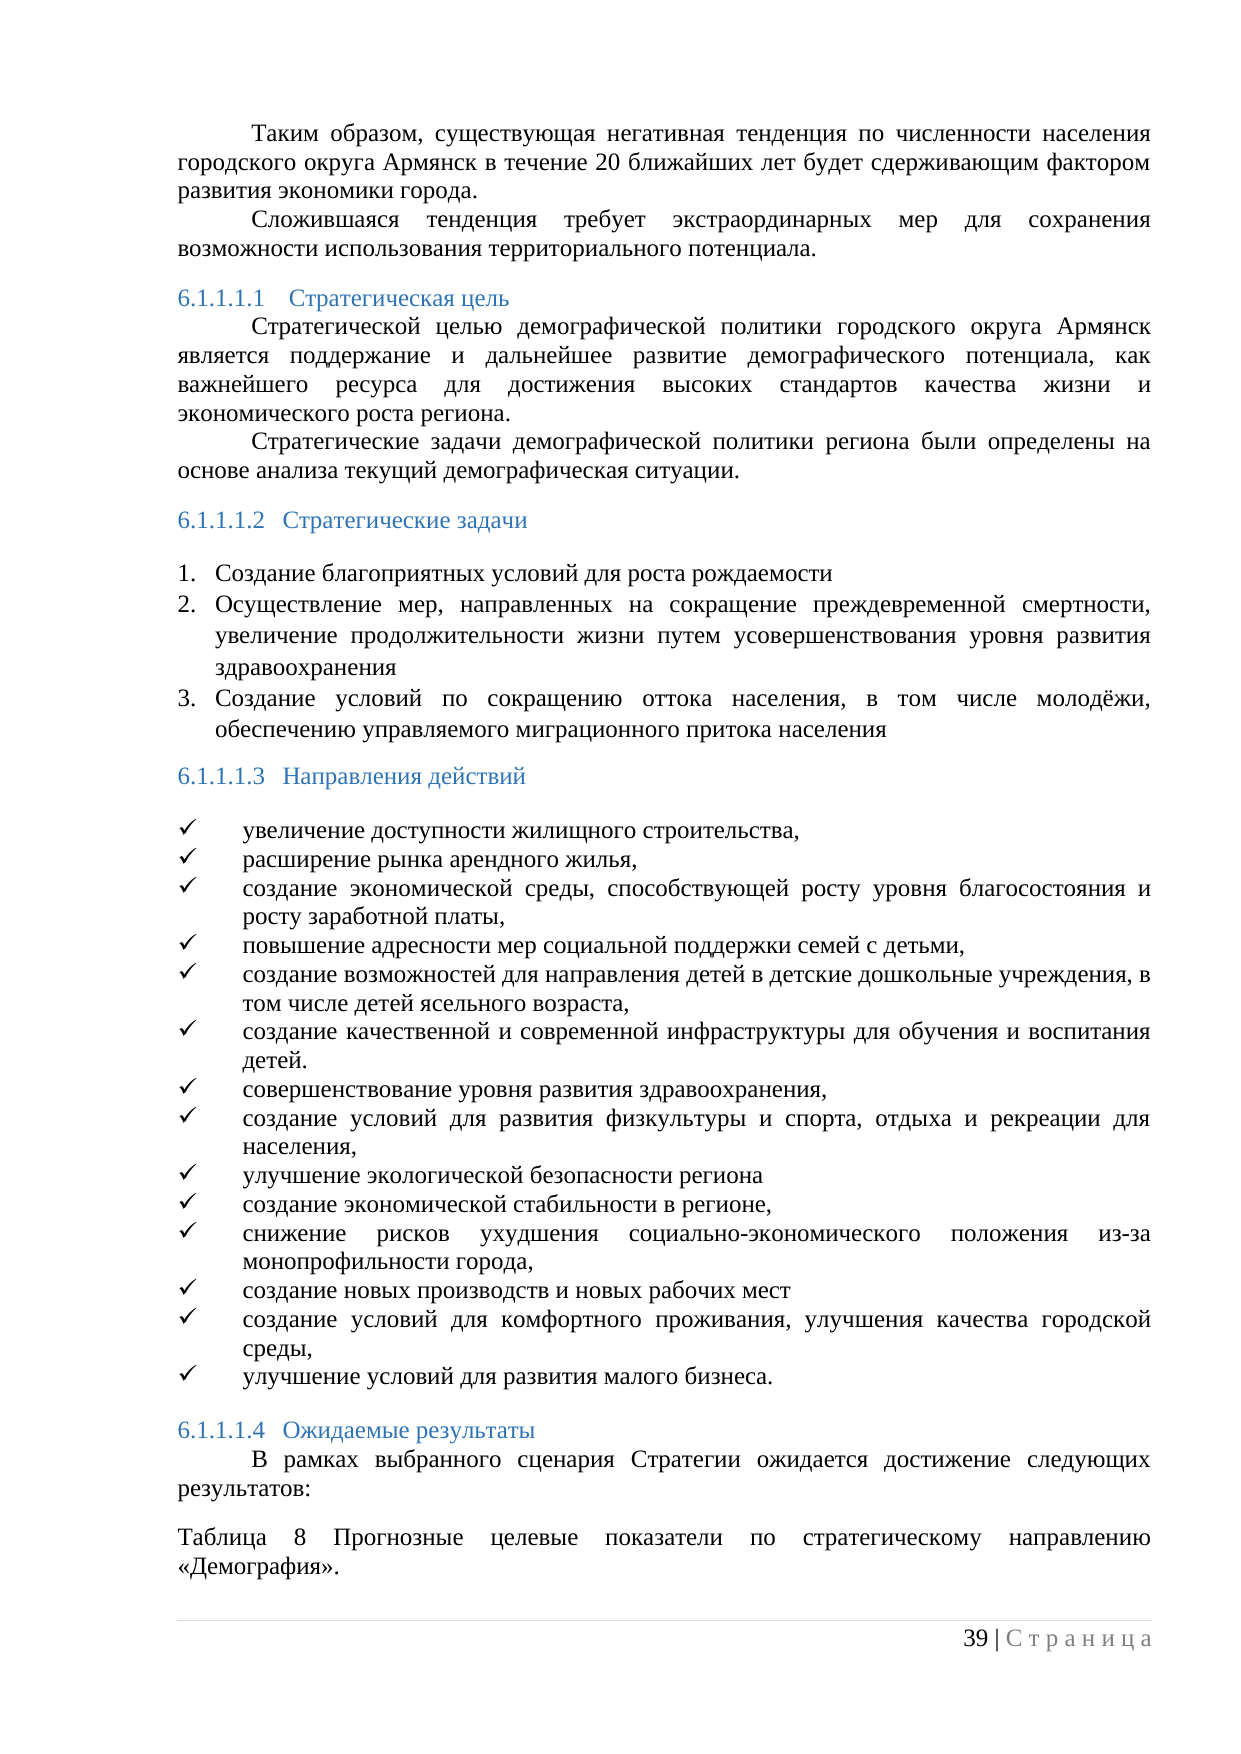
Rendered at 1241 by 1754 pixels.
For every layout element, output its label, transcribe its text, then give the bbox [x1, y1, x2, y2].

list улучшение экологической безопасности региона [177, 1160, 1152, 1189]
list повышение адресности мер социальной поддержки семей с детьми, [177, 930, 1152, 959]
list совершенствование уровня развития здравоохранения, [177, 1074, 1152, 1103]
list создание условий для развития физкультуры и спорта, отдыха и рекреации для населения, [177, 1103, 1152, 1160]
subtitle Стратегические задачи [177, 505, 1152, 533]
list создание возможностей для направления детей в детские дошкольные учреждения, в том числе детей ясельного возраста, [177, 959, 1152, 1016]
text Стратегические задачи демографической политики региона были определены на основе анализа текущий демографическая ситуации. [177, 426, 1152, 484]
list Создание благоприятных условий для роста рождаемости [177, 558, 1152, 587]
list снижение рисков ухудшения социально-экономического положения из-за монопрофильности города, [177, 1218, 1152, 1275]
subtitle Направления действий [177, 761, 1152, 790]
list Осуществление мер, направленных на сокращение преждевременной смертности, увеличение продолжительности жизни путем усовершенствования уровня развития здравоохранения [177, 589, 1152, 680]
list создание качественной и современной инфраструктуры для обучения и воспитания детей. [177, 1016, 1152, 1074]
list улучшение условий для развития малого бизнеса. [177, 1361, 1152, 1390]
list создание экономической среды, способствующей росту уровня благосостояния и росту заработной платы, [177, 873, 1152, 930]
text В рамках выбранного сценария Стратегии ожидается достижение следующих результатов: [177, 1444, 1152, 1501]
text Таким образом, существующая негативная тенденция по численности населения городского округа Армянск в течение 20 ближайших лет будет сдерживающим фактором развития экономики города. [177, 118, 1152, 204]
text Сложившаяся тенденция требует экстраординарных мер для сохранения возможности использования территориального потенциала. [177, 204, 1152, 262]
list создание экономической стабильности в регионе, [177, 1189, 1152, 1218]
list увеличение доступности жилищного строительства, [177, 815, 1152, 844]
text Стратегической целью демографической политики городского округа Армянск является поддержание и дальнейшее развитие демографического потенциала, как важнейшего ресурса для достижения высоких стандартов качества жизни и экономического роста региона. [177, 311, 1152, 426]
subtitle Стратегическая цель [177, 283, 1152, 311]
list создание новых производств и новых рабочих мест [177, 1275, 1152, 1304]
list Создание условий по сокращению оттока населения, в том числе молодёжи, обеспечению управляемого миграционного притока населения [177, 683, 1152, 742]
list создание условий для комфортного проживания, улучшения качества городской среды, [177, 1304, 1152, 1361]
list расширение рынка арендного жилья, [177, 844, 1152, 873]
subtitle Ожидаемые результаты [177, 1415, 1152, 1444]
